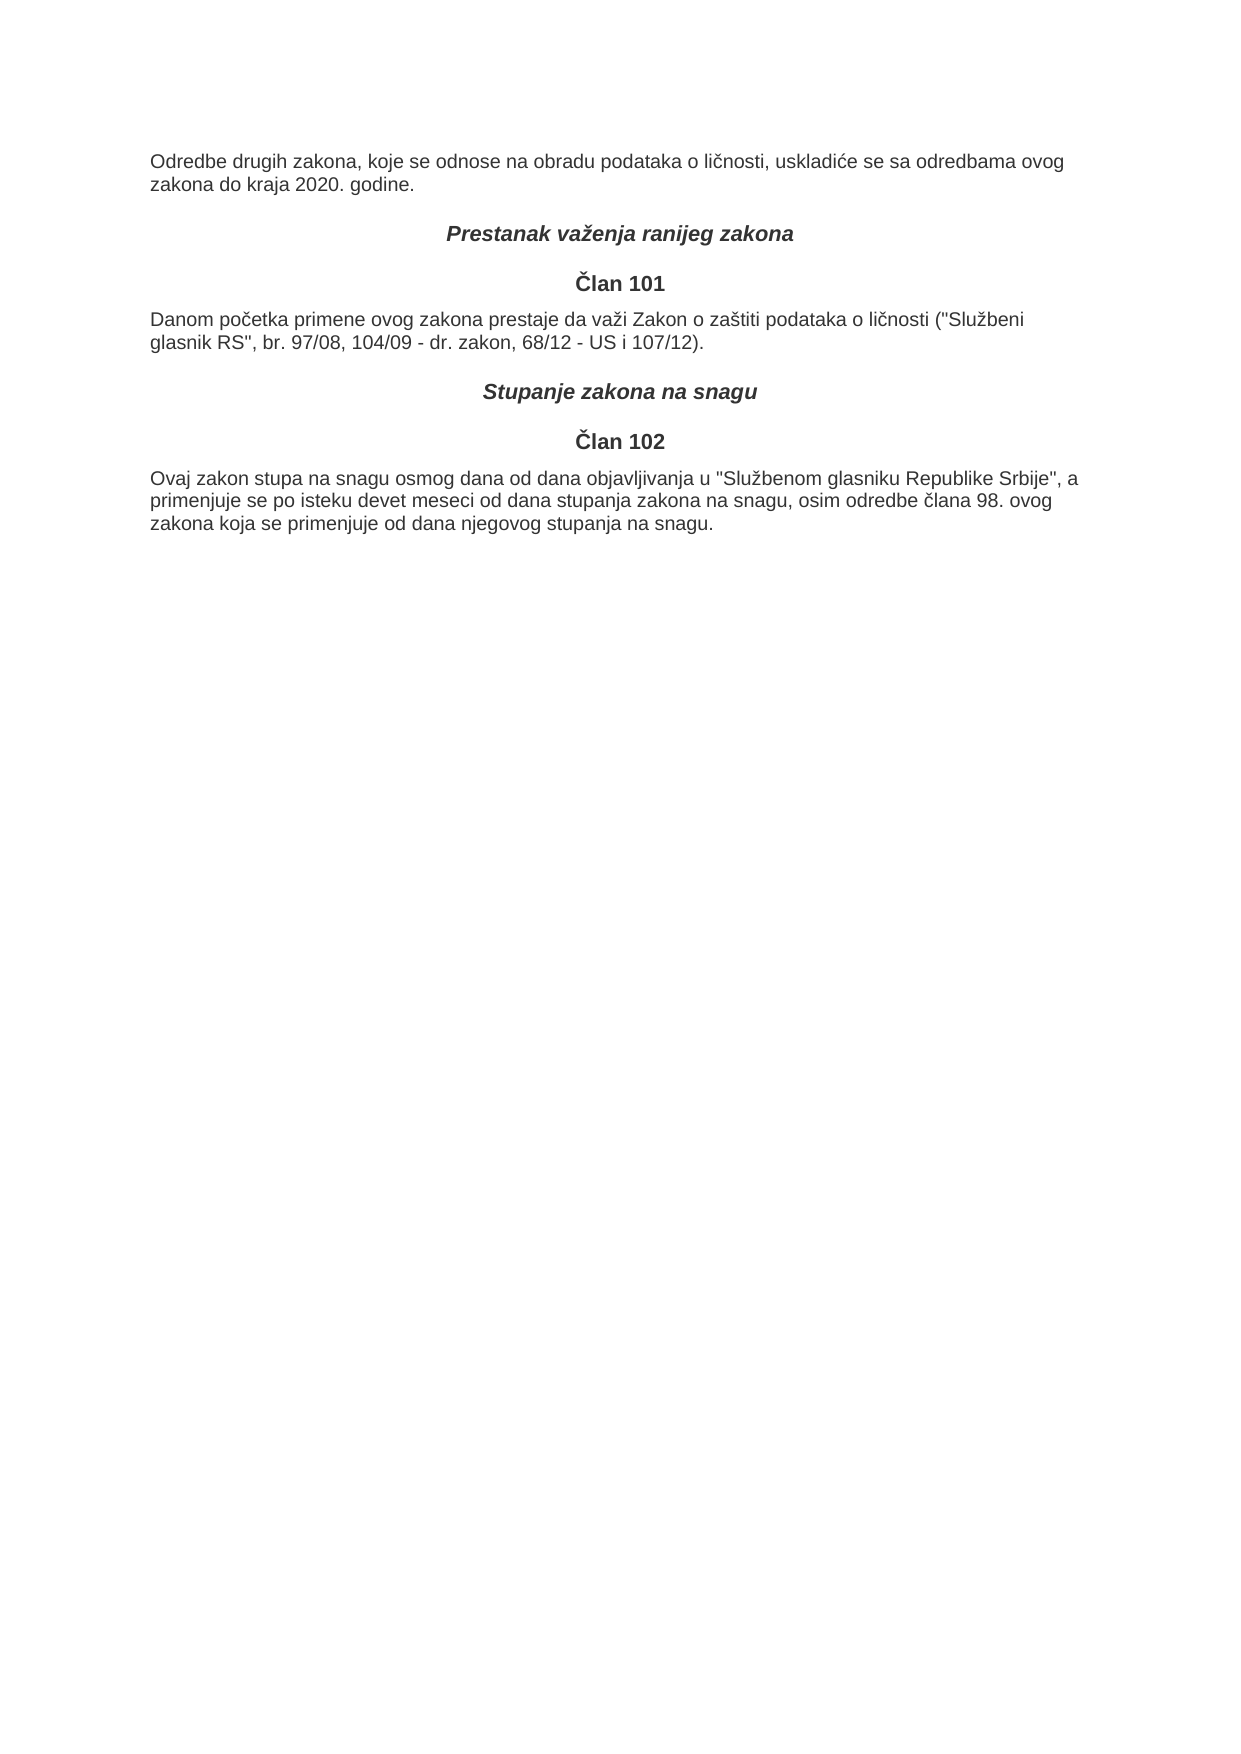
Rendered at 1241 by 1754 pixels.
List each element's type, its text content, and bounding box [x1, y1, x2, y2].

text Stupanje zakona na snagu [150, 379, 1090, 404]
text Odredbe drugih zakona, koje se odnose na obradu podataka o ličnosti, uskladiće se sa odredbama ovog zakona do kraja 2020. godine. [150, 150, 1090, 195]
text Član 101 [150, 271, 1090, 296]
text Danom početka primene ovog zakona prestaje da važi Zakon o zaštiti podataka o ličnosti ("Službeni glasnik RS", br. 97/08, 104/09 - dr. zakon, 68/12 - US i 107/12). [150, 308, 1090, 354]
text Ovaj zakon stupa na snagu osmog dana od dana objavljivanja u "Službenom glasniku Republike Srbije", a primenjuje se po isteku devet meseci od dana stupanja zakona na snagu, osim odredbe člana 98. ovog zakona koja se primenjuje od dana njegovog stupanja na snagu. [150, 467, 1090, 535]
text Član 102 [150, 429, 1090, 454]
text Prestanak važenja ranijeg zakona [150, 220, 1090, 246]
